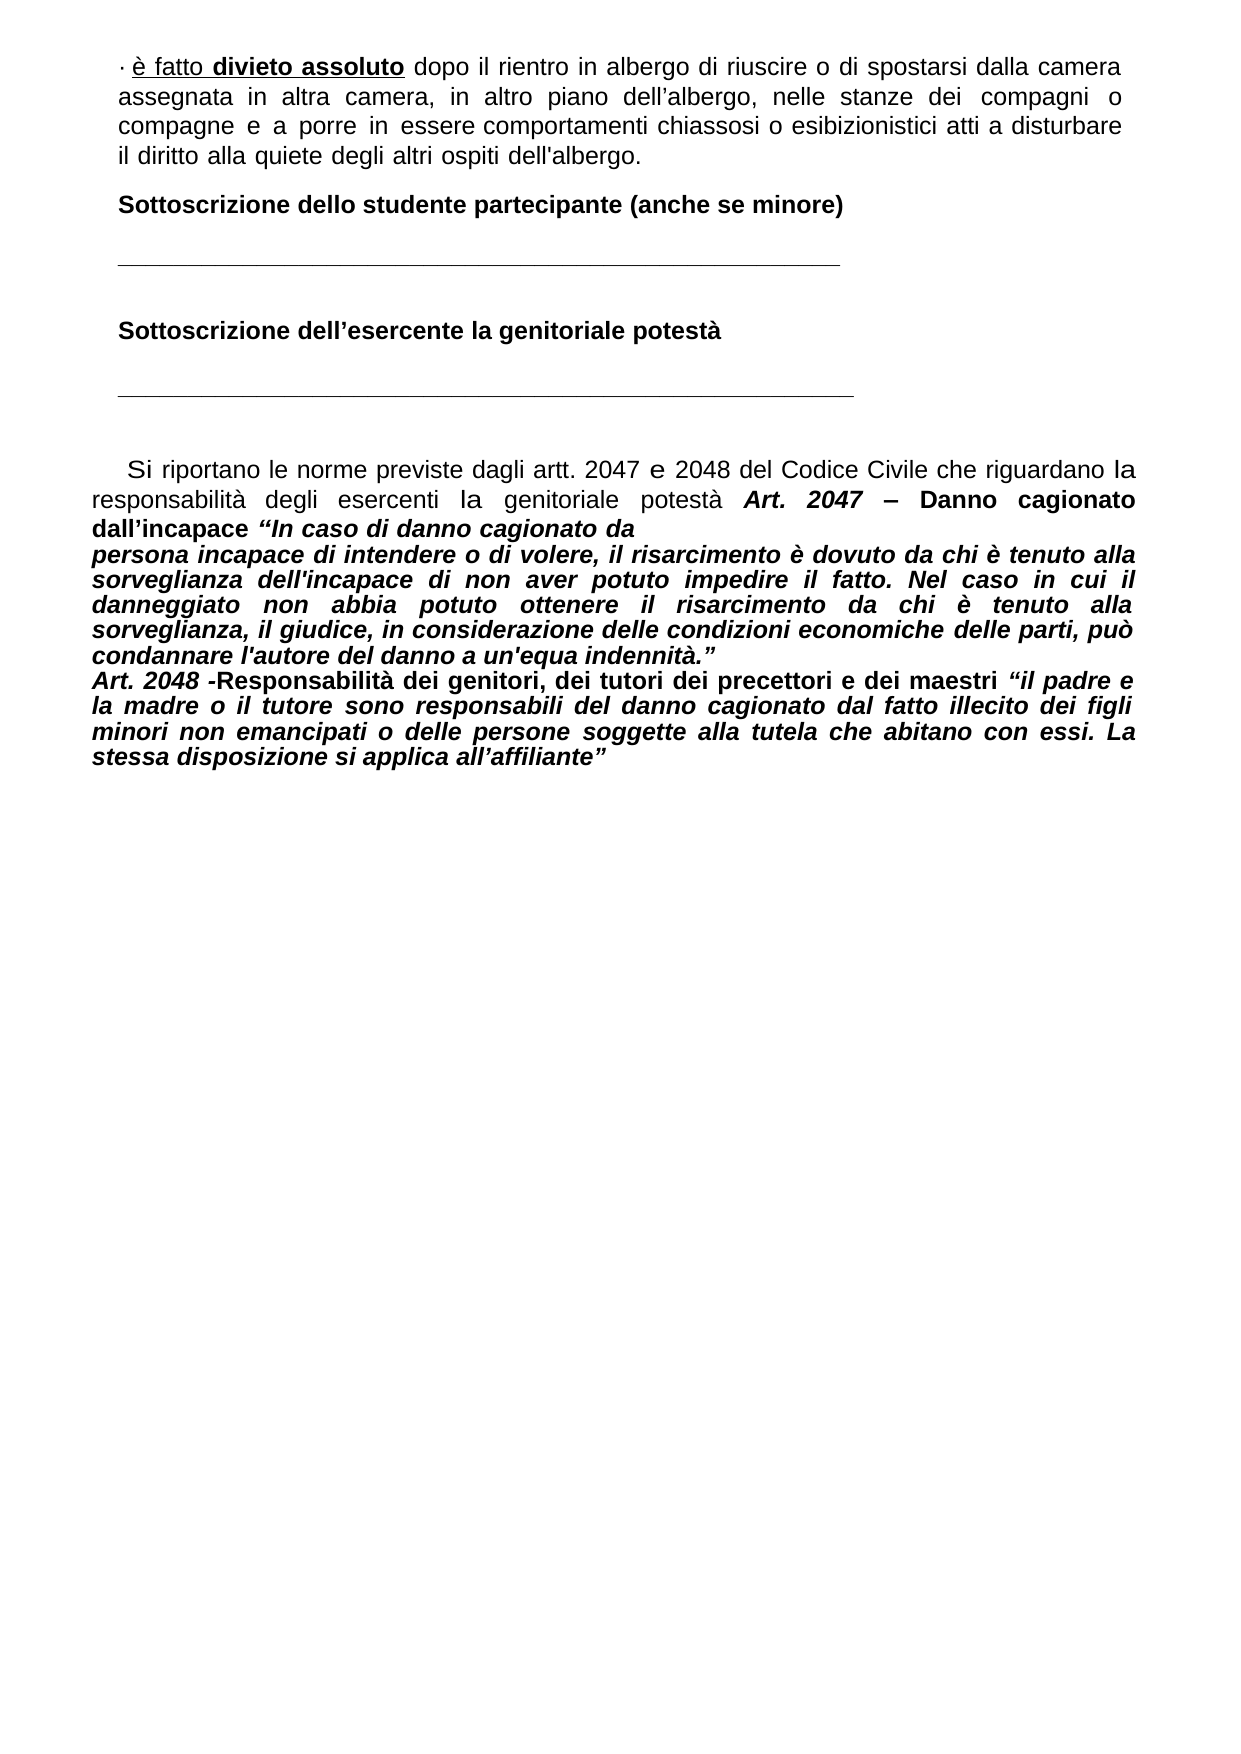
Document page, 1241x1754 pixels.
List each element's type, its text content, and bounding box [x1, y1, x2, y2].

subtitle ____________________________________________________ [118, 241, 1136, 269]
subtitle _____________________________________________________ [118, 372, 1136, 400]
subtitle Sottoscrizione dell’esercente la genitoriale potestà [118, 318, 1136, 345]
text Si riportano le norme previste dagli artt. 2047 e 2048 del Codice Civile che riguardano la responsabilità degli esercenti la genitoriale potestà Art. 2047 – Danno cagionato dall’incapace “In caso di danno cagionato da [92, 455, 1136, 543]
subtitle Sottoscrizione dello studente partecipante (anche se minore) [118, 192, 1136, 219]
list è fatto divieto assoluto dopo il rientro in albergo di riuscire o di spostarsi dalla camera assegnata in altra camera, in altro piano dell’albergo, nelle stanze dei compagni o compagne e a porre in essere comportamenti chiassosi o esibizionistici atti a disturbare il diritto alla quiete degli altri ospiti dell'albergo. [118, 52, 1123, 169]
text Art. 2048 -Responsabilità dei genitori, dei tutori dei precettori e dei maestri “il padre e la madre o il tutore sono responsabili del danno cagionato dal fatto illecito dei figli minori non emancipati o delle persone soggette alla tutela che abitano con essi. La stessa disposizione si applica all’affiliante” [92, 669, 1136, 771]
text persona incapace di intendere o di volere, il risarcimento è dovuto da chi è tenuto alla sorveglianza dell'incapace di non aver potuto impedire il fatto. Nel caso in cui il danneggiato non abbia potuto ottenere il risarcimento da chi è tenuto alla sorveglianza, il giudice, in considerazione delle condizioni economiche delle parti, può condannare l'autore del danno a un'equa indennità.” [92, 543, 1136, 669]
